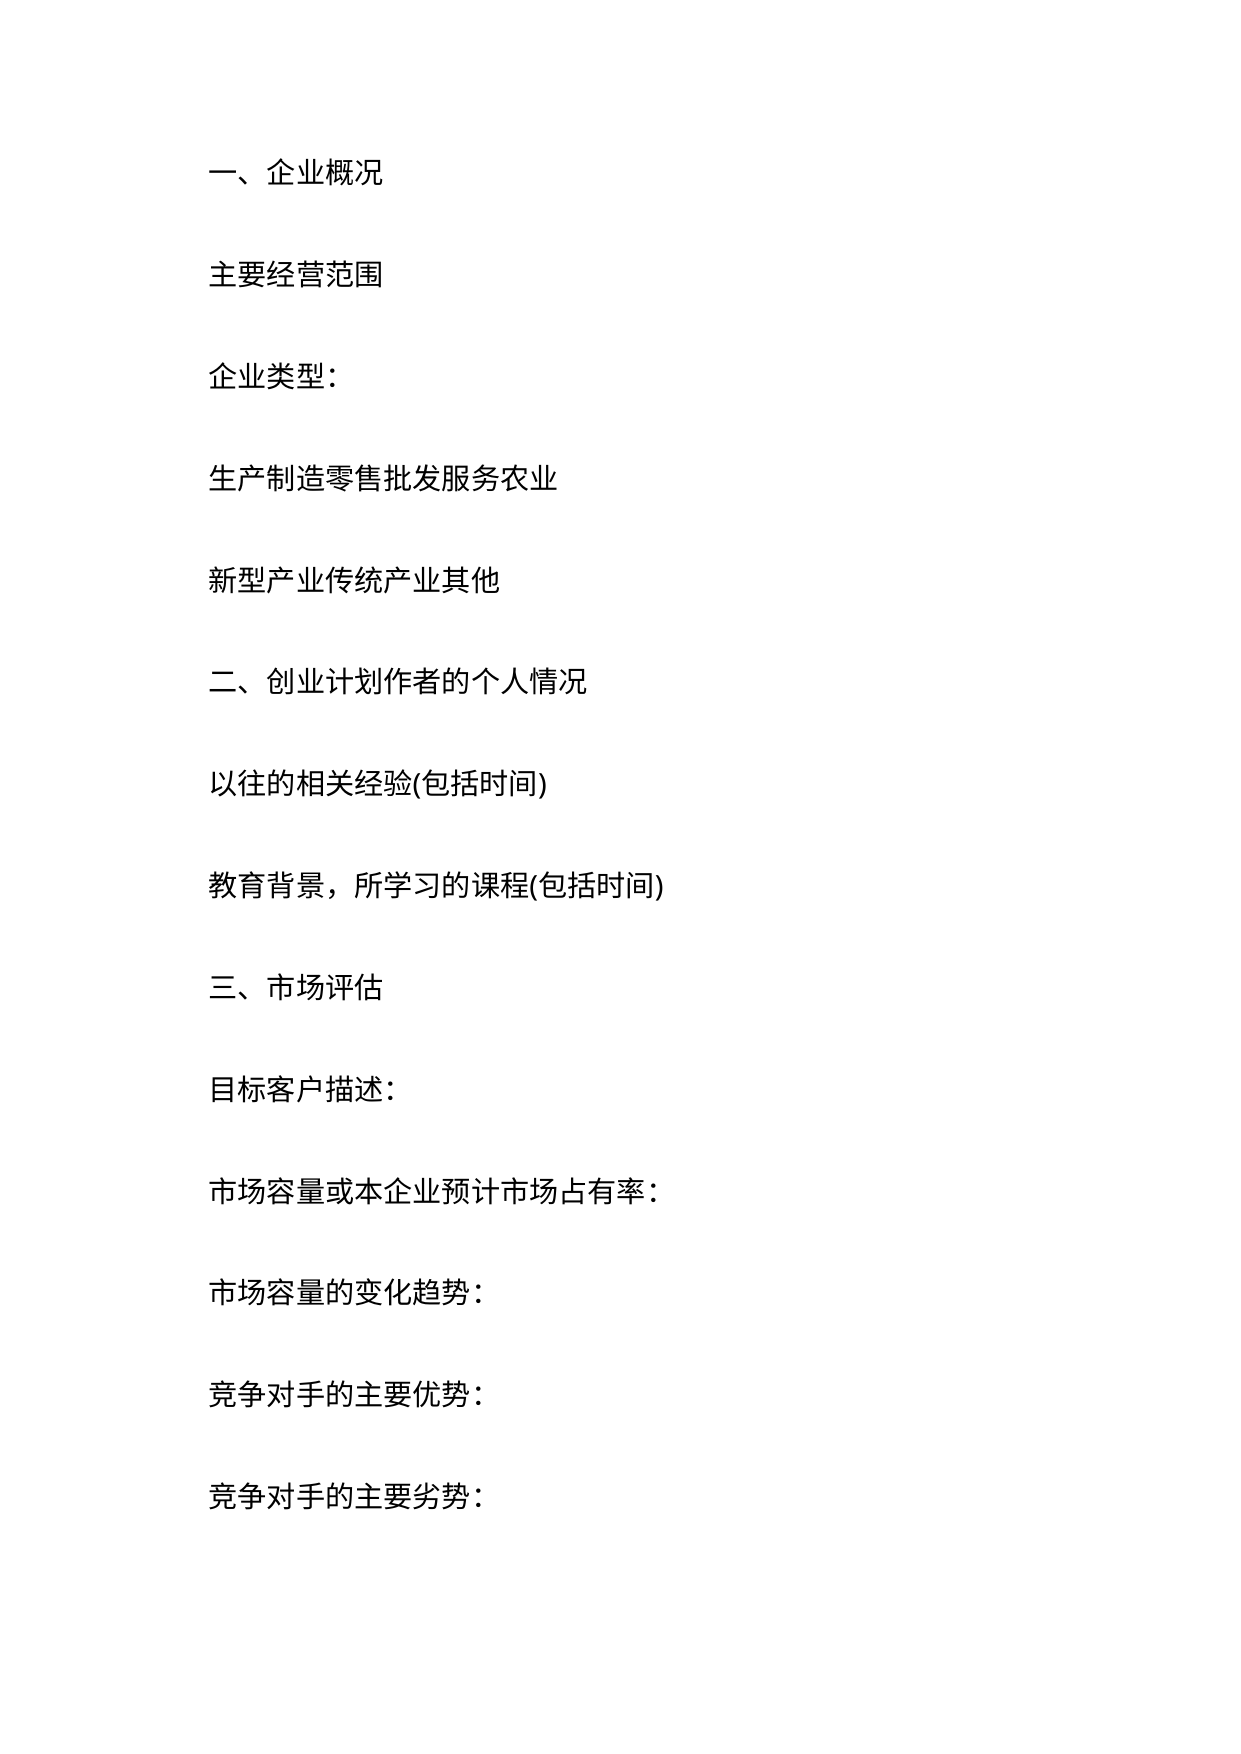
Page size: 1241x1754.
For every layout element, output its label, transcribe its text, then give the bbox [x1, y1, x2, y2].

text 生产制造零售批发服务农业 [150, 455, 1090, 498]
text 主要经营范围 [150, 252, 1090, 294]
text 二、创业计划作者的个人情况 [150, 659, 1090, 701]
text 以往的相关经验(包括时间) [150, 761, 1090, 803]
text 企业类型： [150, 353, 1090, 396]
text 新型产业传统产业其他 [150, 557, 1090, 599]
text 竞争对手的主要劣势： [150, 1473, 1090, 1516]
text 目标客户描述： [150, 1066, 1090, 1109]
text 竞争对手的主要优势： [150, 1372, 1090, 1414]
text 教育背景，所学习的课程(包括时间) [150, 863, 1090, 905]
text 一、企业概况 [150, 150, 1090, 192]
text 市场容量的变化趋势： [150, 1270, 1090, 1312]
text 三、市场评估 [150, 964, 1090, 1007]
text 市场容量或本企业预计市场占有率： [150, 1168, 1090, 1210]
